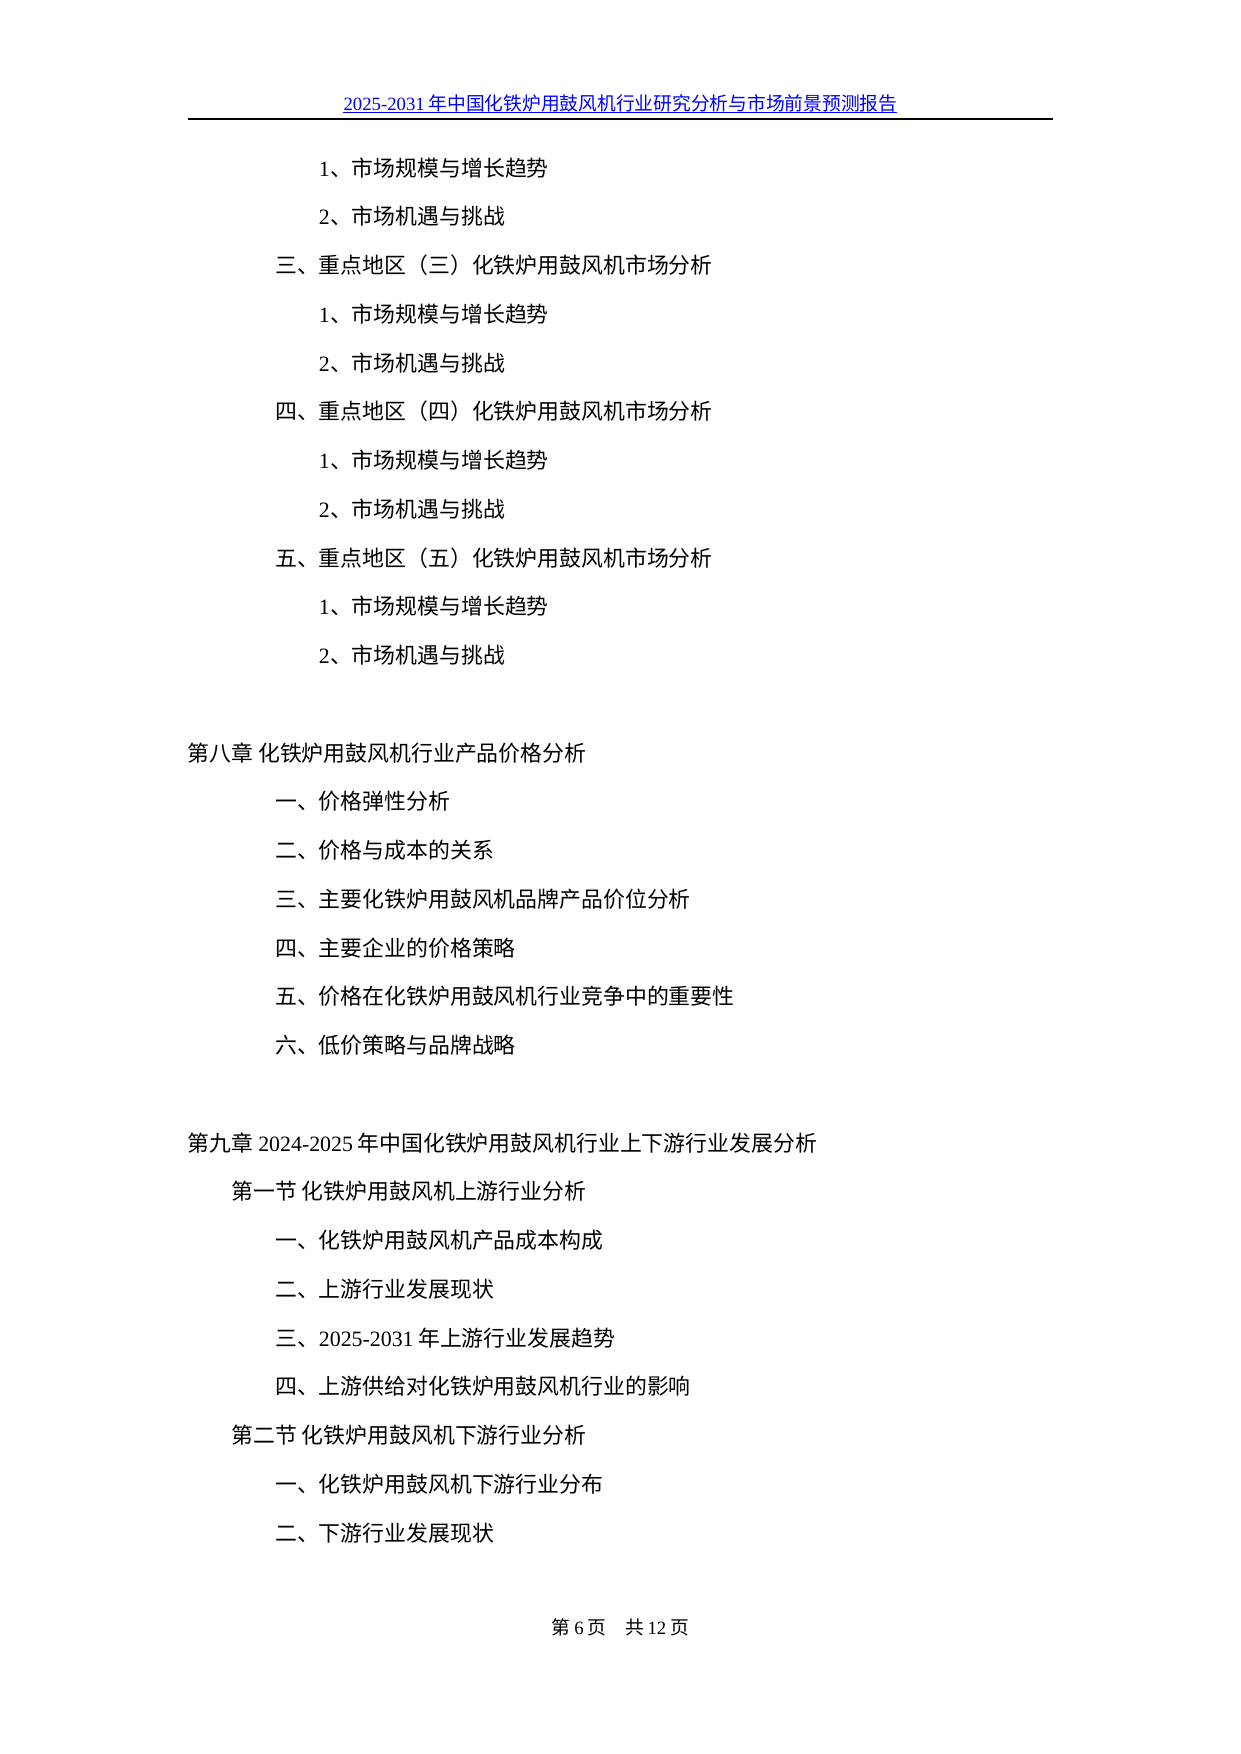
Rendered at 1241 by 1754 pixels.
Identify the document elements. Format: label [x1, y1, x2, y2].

text [187, 150, 1053, 1548]
